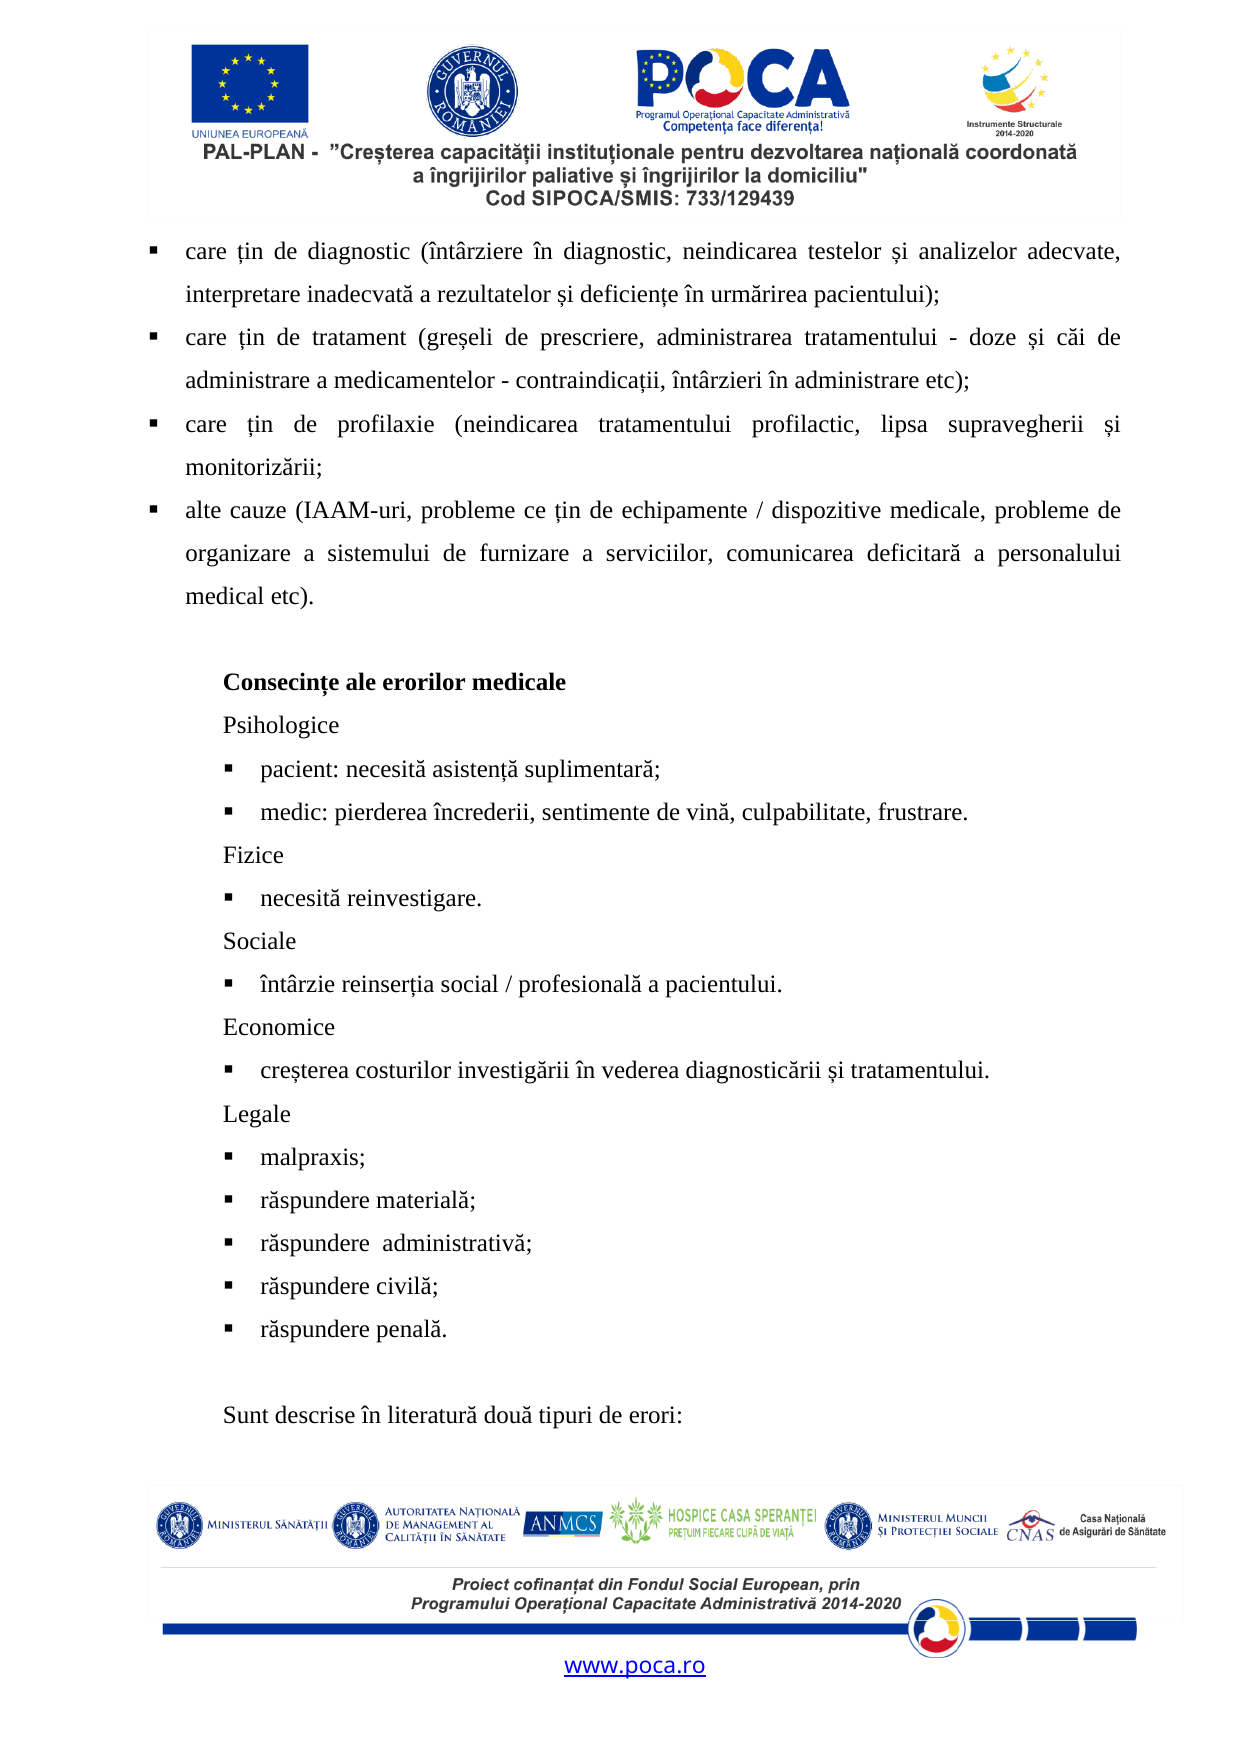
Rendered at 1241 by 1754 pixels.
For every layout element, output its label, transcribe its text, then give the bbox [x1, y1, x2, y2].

list întârzie reinserția social / profesională a pacientului. [223, 969, 1122, 998]
list medic: pierderea încrederii, sentimente de vină, culpabilitate, frustrare. [223, 797, 1122, 826]
list răspundere penală. [223, 1314, 1122, 1343]
list răspundere materială; [223, 1185, 1122, 1214]
list malpraxis; [223, 1142, 1122, 1171]
list răspundere administrativă; [223, 1228, 1122, 1257]
text Consecințe ale erorilor medicale [223, 667, 1122, 696]
list care țin de profilaxie (neindicarea tratamentului profilactic, lipsa supravegherii și monitorizării; [148, 409, 1122, 481]
list răspundere civilă; [223, 1271, 1122, 1300]
text Sunt descrise în literatură două tipuri de erori: [223, 1401, 1122, 1429]
text Psihologice [223, 711, 1122, 739]
picture [147, 1484, 1184, 1658]
list care țin de diagnostic (întârziere în diagnostic, neindicarea testelor și analizelor adecvate, interpretare inadecvată a rezultatelor și deficiențe în urmărirea pacientului); [148, 236, 1122, 308]
list pacient: necesită asistență suplimentară; [223, 754, 1122, 782]
list alte cauze (IAAM-uri, probleme ce țin de echipamente / dispozitive medicale, probleme de organizare a sistemului de furnizare a serviciilor, comunicarea deficitară a personalului medical etc). [148, 495, 1122, 610]
list necesită reinvestigare. [223, 883, 1122, 912]
picture [147, 29, 1123, 219]
text Legale [223, 1099, 1122, 1127]
list creșterea costurilor investigării în vederea diagnosticării și tratamentului. [223, 1056, 1122, 1084]
text Fizice [223, 840, 1122, 869]
list care țin de tratament (greșeli de prescriere, administrarea tratamentului - doze și căi de administrare a medicamentelor - contraindicații, întârzieri în administrare etc); [148, 322, 1122, 394]
text Sociale [223, 926, 1122, 955]
text Economice [223, 1012, 1122, 1041]
